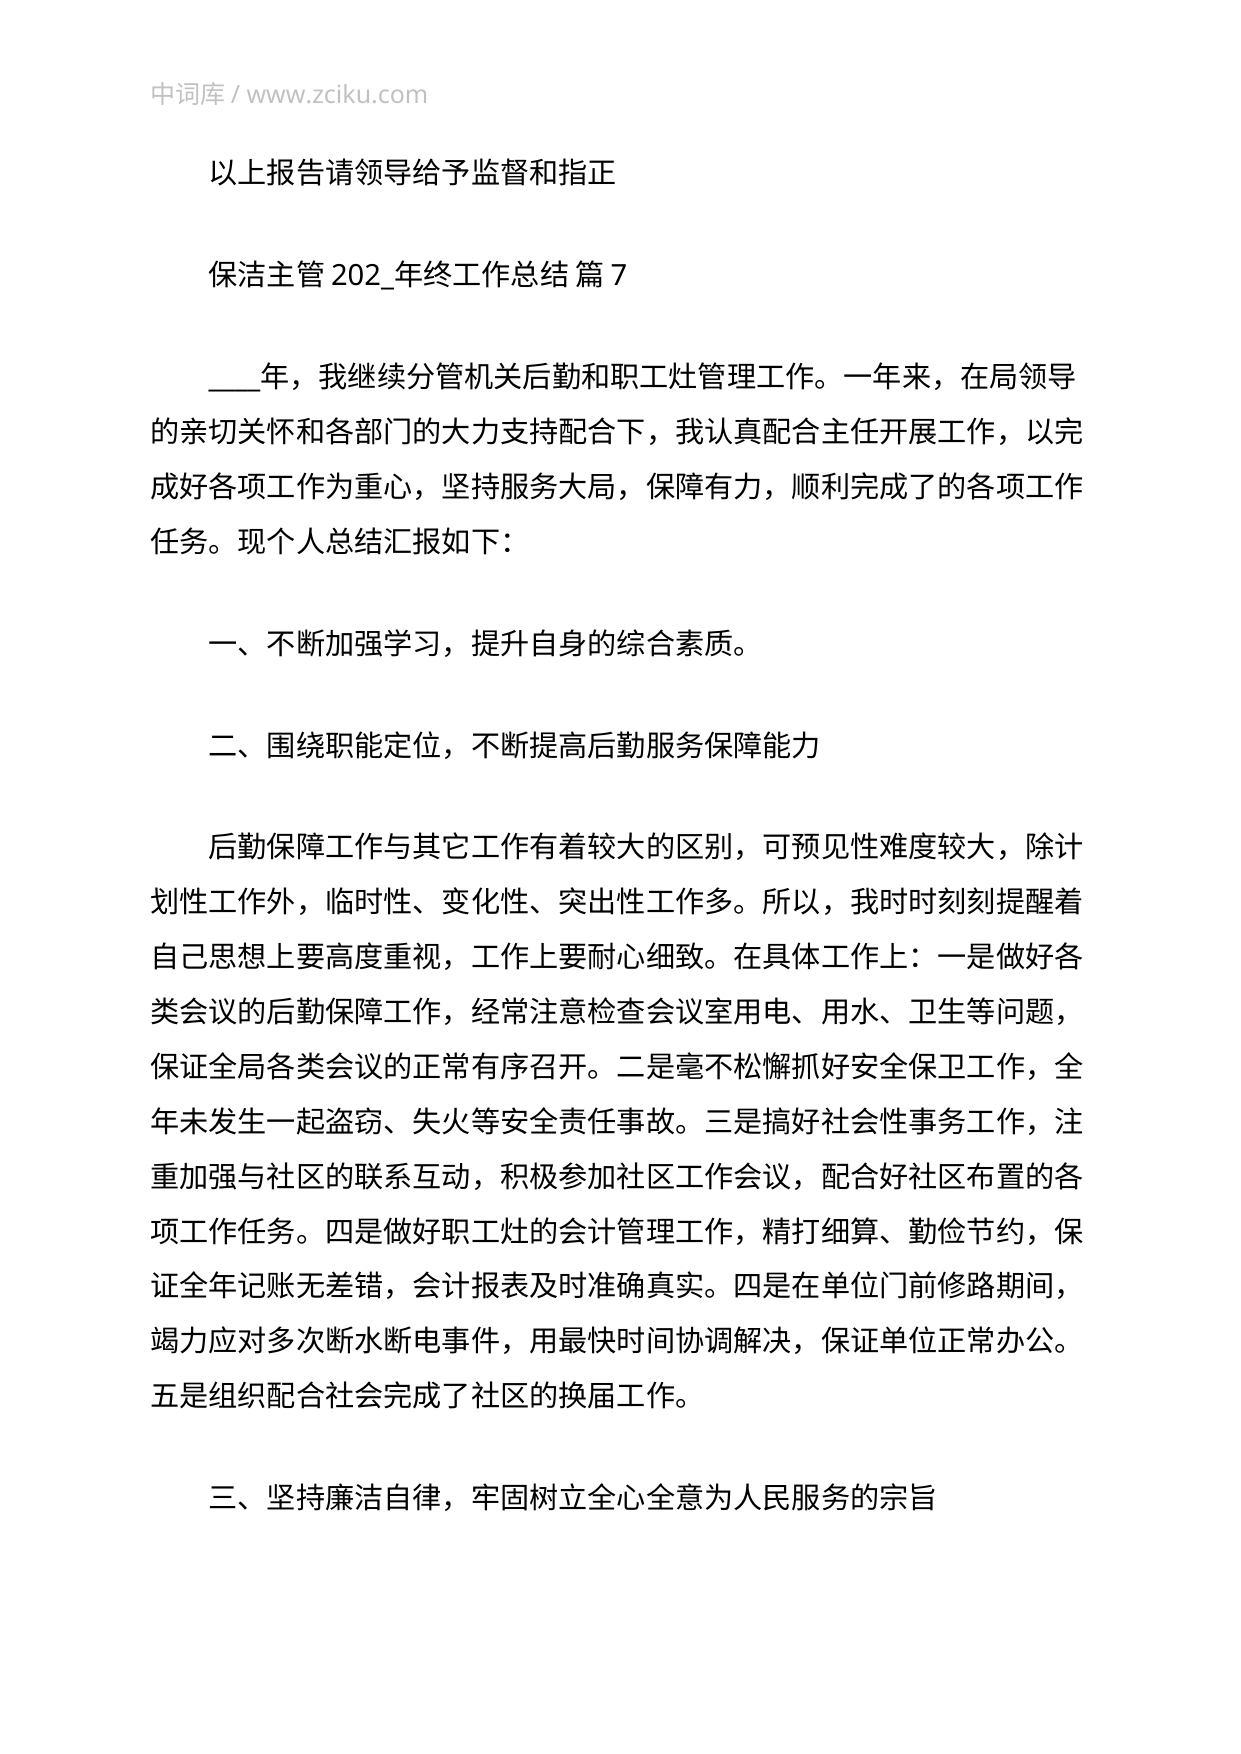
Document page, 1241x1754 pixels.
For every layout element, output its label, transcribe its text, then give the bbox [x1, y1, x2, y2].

text 后勤保障工作与其它工作有着较大的区别，可预见性难度较大，除计划性工作外，临时性、变化性、突出性工作多。所以，我时时刻刻提醒着自己思想上要高度重视，工作上要耐心细致。在具体工作上：一是做好各类会议的后勤保障工作，经常注意检查会议室用电、用水、卫生等问题，保证全局各类会议的正常有序召开。二是毫不松懈抓好安全保卫工作，全年未发生一起盗窃、失火等安全责任事故。三是搞好社会性事务工作，注重加强与社区的联系互动，积极参加社区工作会议，配合好社区布置的各项工作任务。四是做好职工灶的会计管理工作，精打细算、勤俭节约，保证全年记账无差错，会计报表及时准确真实。四是在单位门前修路期间，竭力应对多次断水断电事件，用最快时间协调解决，保证单位正常办公。五是组织配合社会完成了社区的换届工作。 [150, 824, 1090, 1415]
text 三、坚持廉洁自律，牢固树立全心全意为人民服务的宗旨 [150, 1474, 1090, 1517]
text ____年，我继续分管机关后勤和职工灶管理工作。一年来，在局领导的亲切关怀和各部门的大力支持配合下，我认真配合主任开展工作，以完成好各项工作为重心，坚持服务大局，保障有力，顺利完成了的各项工作任务。现个人总结汇报如下： [150, 354, 1090, 561]
text 保洁主管202_年终工作总结 篇7 [150, 252, 1090, 294]
text 以上报告请领导给予监督和指正 [150, 150, 1090, 192]
text 一、不断加强学习，提升自身的综合素质。 [150, 620, 1090, 663]
text 二、围绕职能定位，不断提高后勤服务保障能力 [150, 722, 1090, 764]
